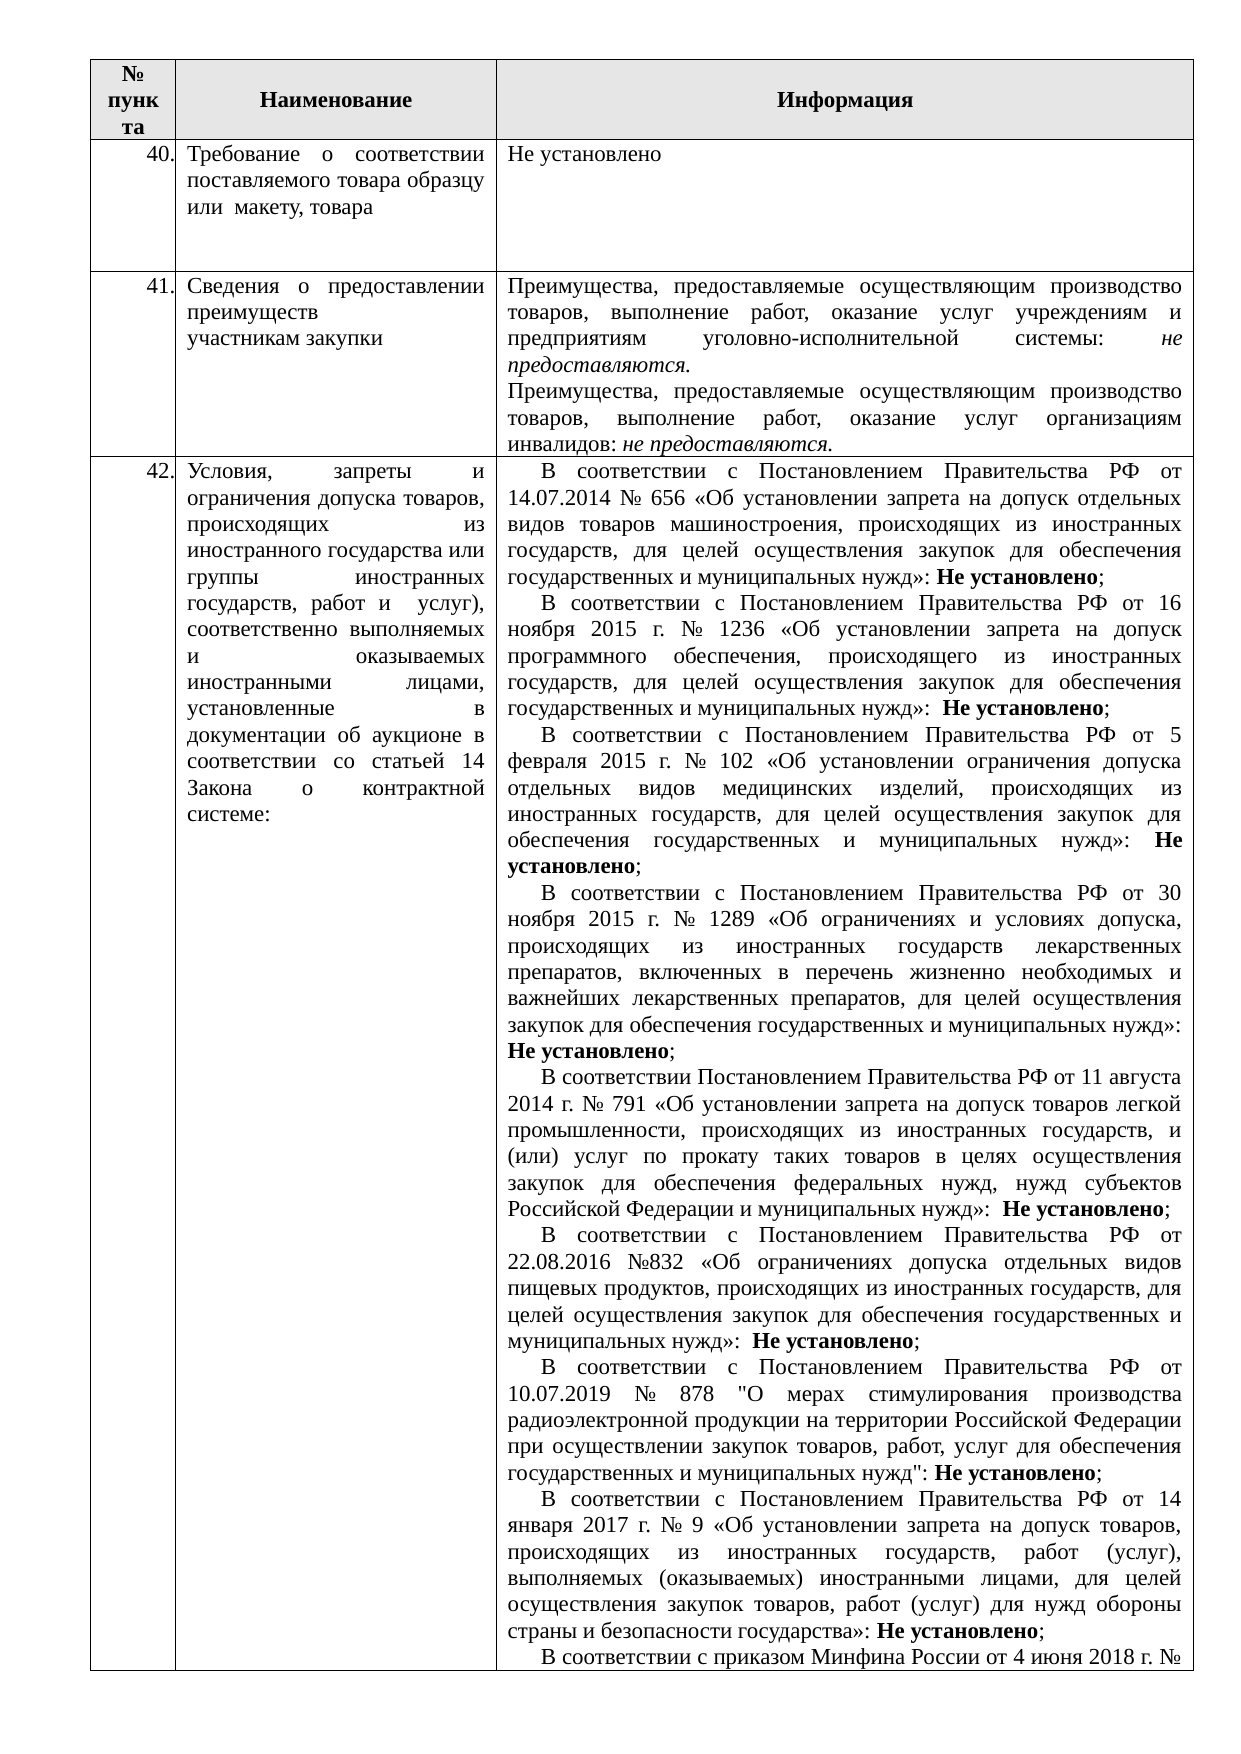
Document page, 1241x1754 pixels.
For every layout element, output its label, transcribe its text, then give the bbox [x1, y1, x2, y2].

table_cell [176, 457, 496, 1669]
table_cell [91, 272, 175, 456]
table_cell Требование о соответствии поставляемого товара образцу или макету, товара [176, 140, 496, 271]
table_header № пункта [91, 60, 175, 139]
table_cell Не установлено [497, 140, 1193, 271]
table_cell [91, 140, 175, 271]
table_cell Сведения о предоставлении преимуществ участникам закупки [176, 272, 496, 456]
table_header Наименование [176, 60, 496, 139]
table_cell [91, 457, 175, 1669]
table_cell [497, 457, 1193, 1669]
table_cell Преимущества, предоставляемые осуществляющим производство товаров, выполнение работ, оказание услуг учреждениям и предприятиям уголовно-исполнительной системы: не предоставляются. Преимущества, предоставляемые осуществляющим производство товаров, выполнение работ, оказание услуг организациям инвалидов: не предоставляются. [497, 272, 1193, 456]
table_header Информация [497, 60, 1193, 139]
